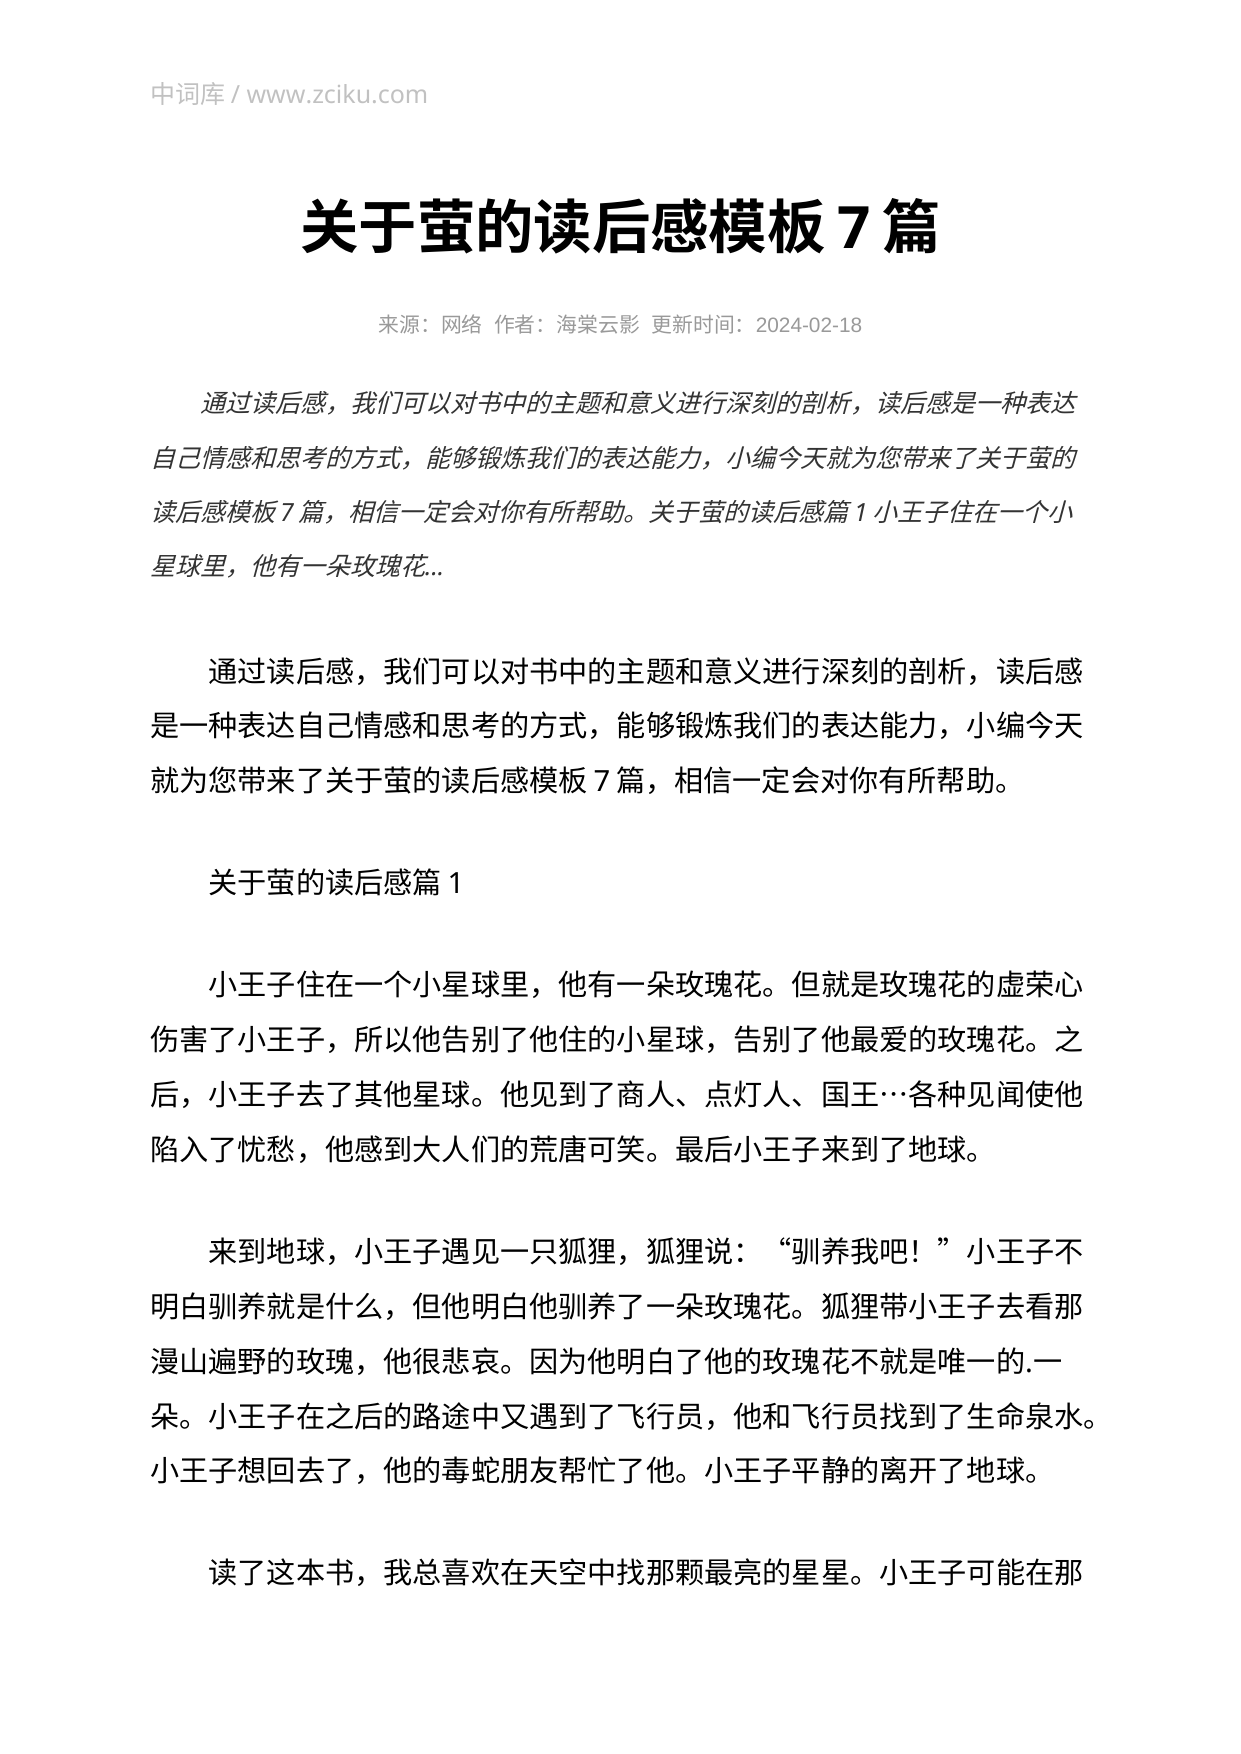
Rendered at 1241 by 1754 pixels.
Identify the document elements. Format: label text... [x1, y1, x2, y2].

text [150, 1550, 1090, 1592]
text 关于萤的读后感篇1 [150, 860, 1090, 902]
text 小王子住在一个小星球里，他有一朵玫瑰花。但就是玫瑰花的虚荣心伤害了小王子，所以他告别了他住的小星球，告别了他最爱的玫瑰花。之后，小王子去了其他星球。他见到了商人、点灯人、国王…各种见闻使他陷入了忧愁，他感到大人们的荒唐可笑。最后小王子来到了地球。 [150, 962, 1090, 1169]
text 来到地球，小王子遇见一只狐狸，狐狸说：“驯养我吧！”小王子不明白驯养就是什么，但他明白他驯养了一朵玫瑰花。狐狸带小王子去看那漫山遍野的玫瑰，他很悲哀。因为他明白了他的玫瑰花不就是唯一的.一朵。小王子在之后的路途中又遇到了飞行员，他和飞行员找到了生命泉水。小王子想回去了，他的毒蛇朋友帮忙了他。小王子平静的离开了地球。 [150, 1228, 1090, 1490]
subtitle 关于萤的读后感模板7篇 [150, 181, 1090, 266]
text 来源：网络 作者：海棠云影 更新时间：2024-02-18 [150, 313, 1090, 337]
text 通过读后感，我们可以对书中的主题和意义进行深刻的剖析，读后感是一种表达自己情感和思考的方式，能够锻炼我们的表达能力，小编今天就为您带来了关于萤的读后感模板7篇，相信一定会对你有所帮助。 [150, 648, 1090, 800]
text 通过读后感，我们可以对书中的主题和意义进行深刻的剖析，读后感是一种表达自己情感和思考的方式，能够锻炼我们的表达能力，小编今天就为您带来了关于萤的读后感模板7篇，相信一定会对你有所帮助。关于萤的读后感篇1小王子住在一个小星球里，他有一朵玫瑰花... [150, 384, 1090, 583]
